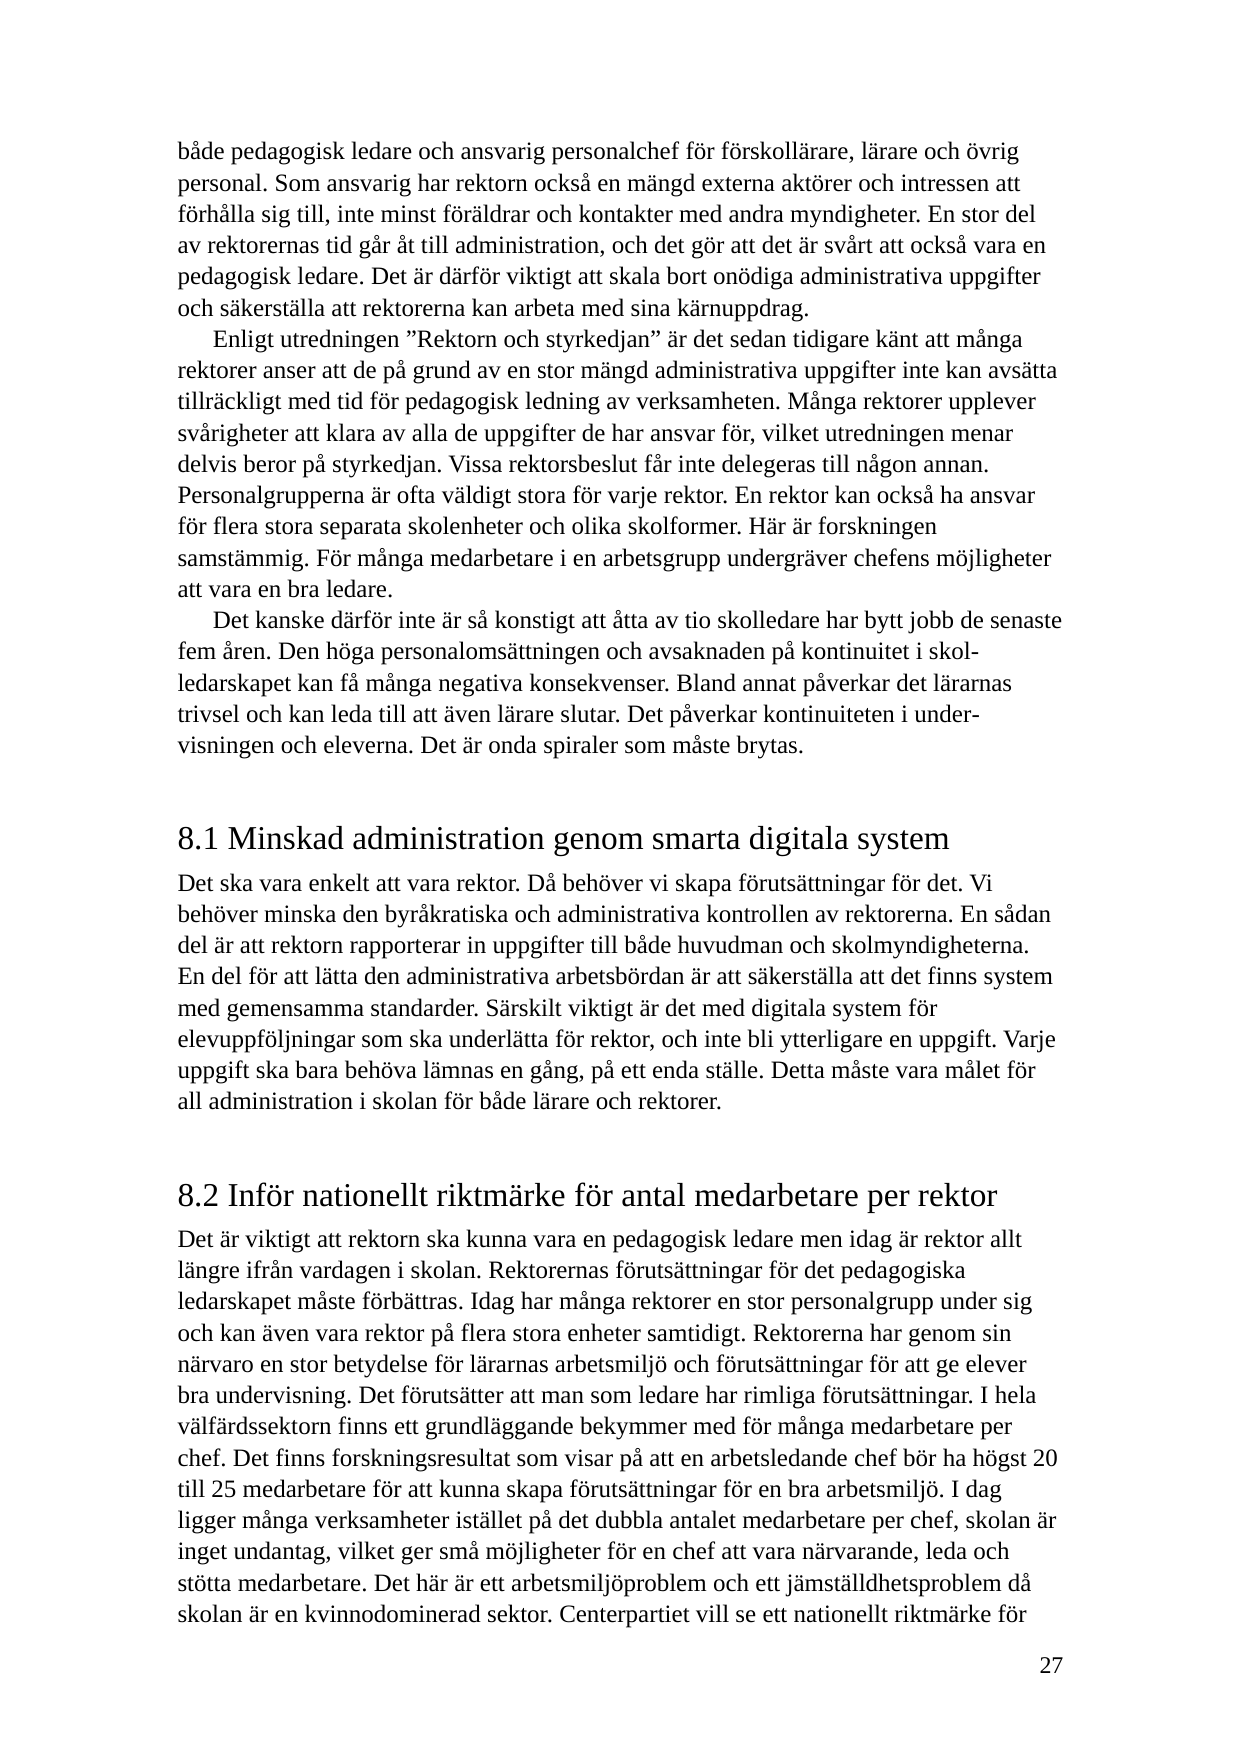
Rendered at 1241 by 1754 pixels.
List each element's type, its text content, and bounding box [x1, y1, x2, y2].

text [177, 1221, 1063, 1628]
text Minskad administration genom smarta digitala system [177, 821, 1063, 857]
text Det kanske därför inte är så konstigt att åtta av tio skolledare har bytt jobb de senaste fem åren. Den höga personalomsättningen och avsaknaden på kontinuitet i skolledarskapet kan få många negativa konsekvenser. Bland annat påverkar det lärarnas trivsel och kan leda till att även lärare slutar. Det påverkar kontinuiteten i undervisningen och eleverna. Det är onda spiraler som måste brytas. [177, 603, 1063, 759]
text Enligt utredningen ”Rektorn och styrkedjan” är det sedan tidigare känt att många rektorer anser att de på grund av en stor mängd administrativa uppgifter inte kan avsätta tillräckligt med tid för pedagogisk ledning av verksamheten. Många rektorer upplever svårigheter att klara av alla de uppgifter de har ansvar för, vilket utredningen menar delvis beror på styrkedjan. Vissa rektorsbeslut får inte delegeras till någon annan. Personalgrupperna är ofta väldigt stora för varje rektor. En rektor kan också ha ansvar för flera stora separata skolenheter och olika skolformer. Här är forskningen samstämmig. För många medarbetare i en arbetsgrupp undergräver chefens möjligheter att vara en bra ledare. [177, 321, 1063, 603]
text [177, 134, 1063, 321]
text Det ska vara enkelt att vara rektor. Då behöver vi skapa förutsättningar för det. Vi behöver minska den byråkratiska och administrativa kontrollen av rektorerna. En sådan del är att rektorn rapporterar in uppgifter till både huvudman och skolmyndigheterna. En del för att lätta den administrativa arbetsbördan är att säkerställa att det finns system med gemensamma standarder. Särskilt viktigt är det med digitala system för elevuppföljningar som ska underlätta för rektor, och inte bli ytterligare en uppgift. Varje uppgift ska bara behöva lämnas en gång, på ett enda ställe. Detta måste vara målet för all administration i skolan för både lärare och rektorer. [177, 865, 1063, 1115]
text Inför nationellt riktmärke för antal medarbetare per rektor [177, 1178, 1063, 1213]
